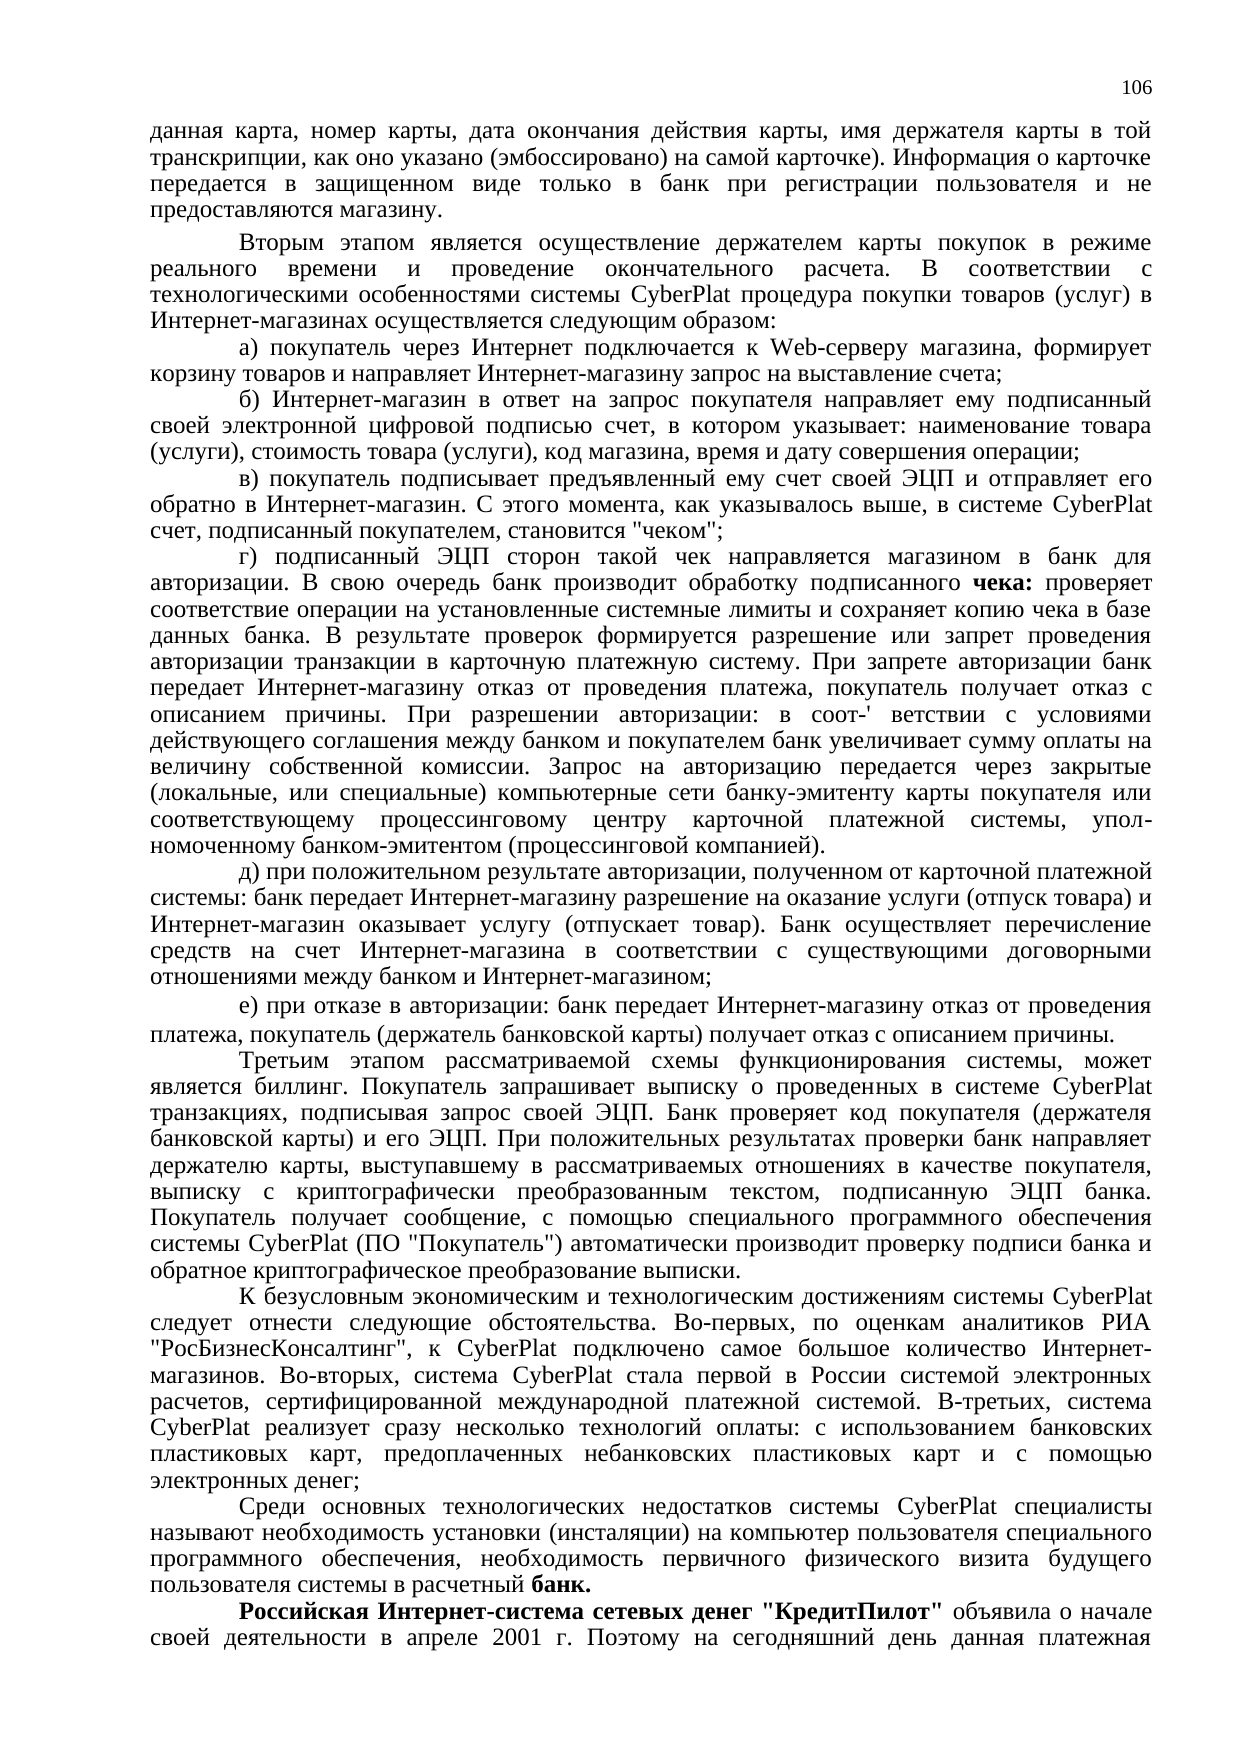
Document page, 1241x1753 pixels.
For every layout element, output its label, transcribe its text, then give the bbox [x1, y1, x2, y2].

text г) подписанный ЭЦП сторон такой чек направляется магазином в банк для авторизации. В свою очередь банк производит обработку подписанного чека: проверяет соответствие операции на установленные системные лимиты и сохраняет копию чека в базе данных банка. В результате проверок формируется разрешение или запрет проведения авторизации транзакции в карточную платежную систему. При запрете авторизации банк передает Интернет-магазину отказ от проведения платежа, покупатель получает отказ с описанием причины. При разрешении авторизации: в соот-' ветствии с условиями действующего соглашения между банком и покупателем банк увеличивает сумму оплаты на величину собственной комиссии. Запрос на авторизацию передается через закрытые (локальные, или специальные) компьютерные сети банку-эмитенту карты покупателя или соответствующему процессинговому центру карточной платежной системы, уполномоченному банком-эмитентом (процессинговой компанией). [150, 544, 1152, 859]
text Третьим этапом рассматриваемой схемы функционирования системы, может является биллинг. Покупатель запрашивает выписку о проведенных в системе CyberPlat транзакциях, подписывая запрос своей ЭЦП. Банк проверяет код покупателя (держателя банковской карты) и его ЭЦП. При положительных результатах проверки банк направляет держателю карты, выступавшему в рассматриваемых отношениях в качестве покупателя, выписку с криптографически преобразованным текстом, подписанную ЭЦП банка. Покупатель получает сообщение, с помощью специального программного обеспечения системы CyberPlat (ПО "Покупатель") автоматически производит проверку подписи банка и обратное криптографическое преобразование выписки. [150, 1047, 1152, 1283]
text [150, 118, 1152, 223]
text е) при отказе в авторизации: банк передает Интернет-магазину отказ от проведения платежа, покупатель (держатель банковской карты) получает отказ с описанием причины. [150, 990, 1152, 1047]
text Среди основных технологических недостатков системы CyberPlat специалисты называют необходимость установки (инсталяции) на компьютер пользователя специального программного обеспечения, необходимость первичного физического визита будущего пользователя системы в расчетный банк. [150, 1493, 1152, 1598]
text К безусловным экономическим и технологическим достижениям системы CyberPlat следует отнести следующие обстоятельства. Во-первых, по оценкам аналитиков РИА "РосБизнесКонсалтинг", к CyberPlat подключено самое большое количество Интернет-магазинов. Во-вторых, система CyberPlat стала первой в России системой электронных расчетов, сертифицированной международной платежной системой. В-третьих, система CyberPlat реализует сразу несколько технологий оплаты: с использованием банковских пластиковых карт, предоплаченных небанковских пластиковых карт и с помощью электронных денег; [150, 1283, 1152, 1493]
text а) покупатель через Интернет подключается к Web-серверу магазина, формирует корзину товаров и направляет Интернет-магазину запрос на выставление счета; [150, 334, 1152, 387]
text д) при положительном результате авторизации, полученном от карточной платежной системы: банк передает Интернет-магазину разрешение на оказание услуги (отпуск товара) и Интернет-магазин оказывает услугу (отпускает товар). Банк осуществляет перечисление средств на счет Интернет-магазина в соответствии с существующими договорными отношениями между банком и Интернет-магазином; [150, 859, 1152, 990]
text Вторым этапом является осуществление держателем карты покупок в режиме реального времени и проведение окончательного расчета. В соответствии с технологическими особенностями системы CyberPlat процедура покупки товаров (услуг) в Интернет-магазинах осуществляется следующим образом: [150, 229, 1152, 334]
text в) покупатель подписывает предъявленный ему счет своей ЭЦП и отправляет его обратно в Интернет-магазин. С этого момента, как указывалось выше, в системе CyberPlat счет, подписанный покупателем, становится "чеком"; [150, 465, 1152, 544]
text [150, 1598, 1152, 1651]
text б) Интернет-магазин в ответ на запрос покупателя направляет ему подписанный своей электронной цифровой подписью счет, в котором указывает: наименование товара (услуги), стоимость товара (услуги), код магазина, время и дату совершения операции; [150, 387, 1152, 465]
